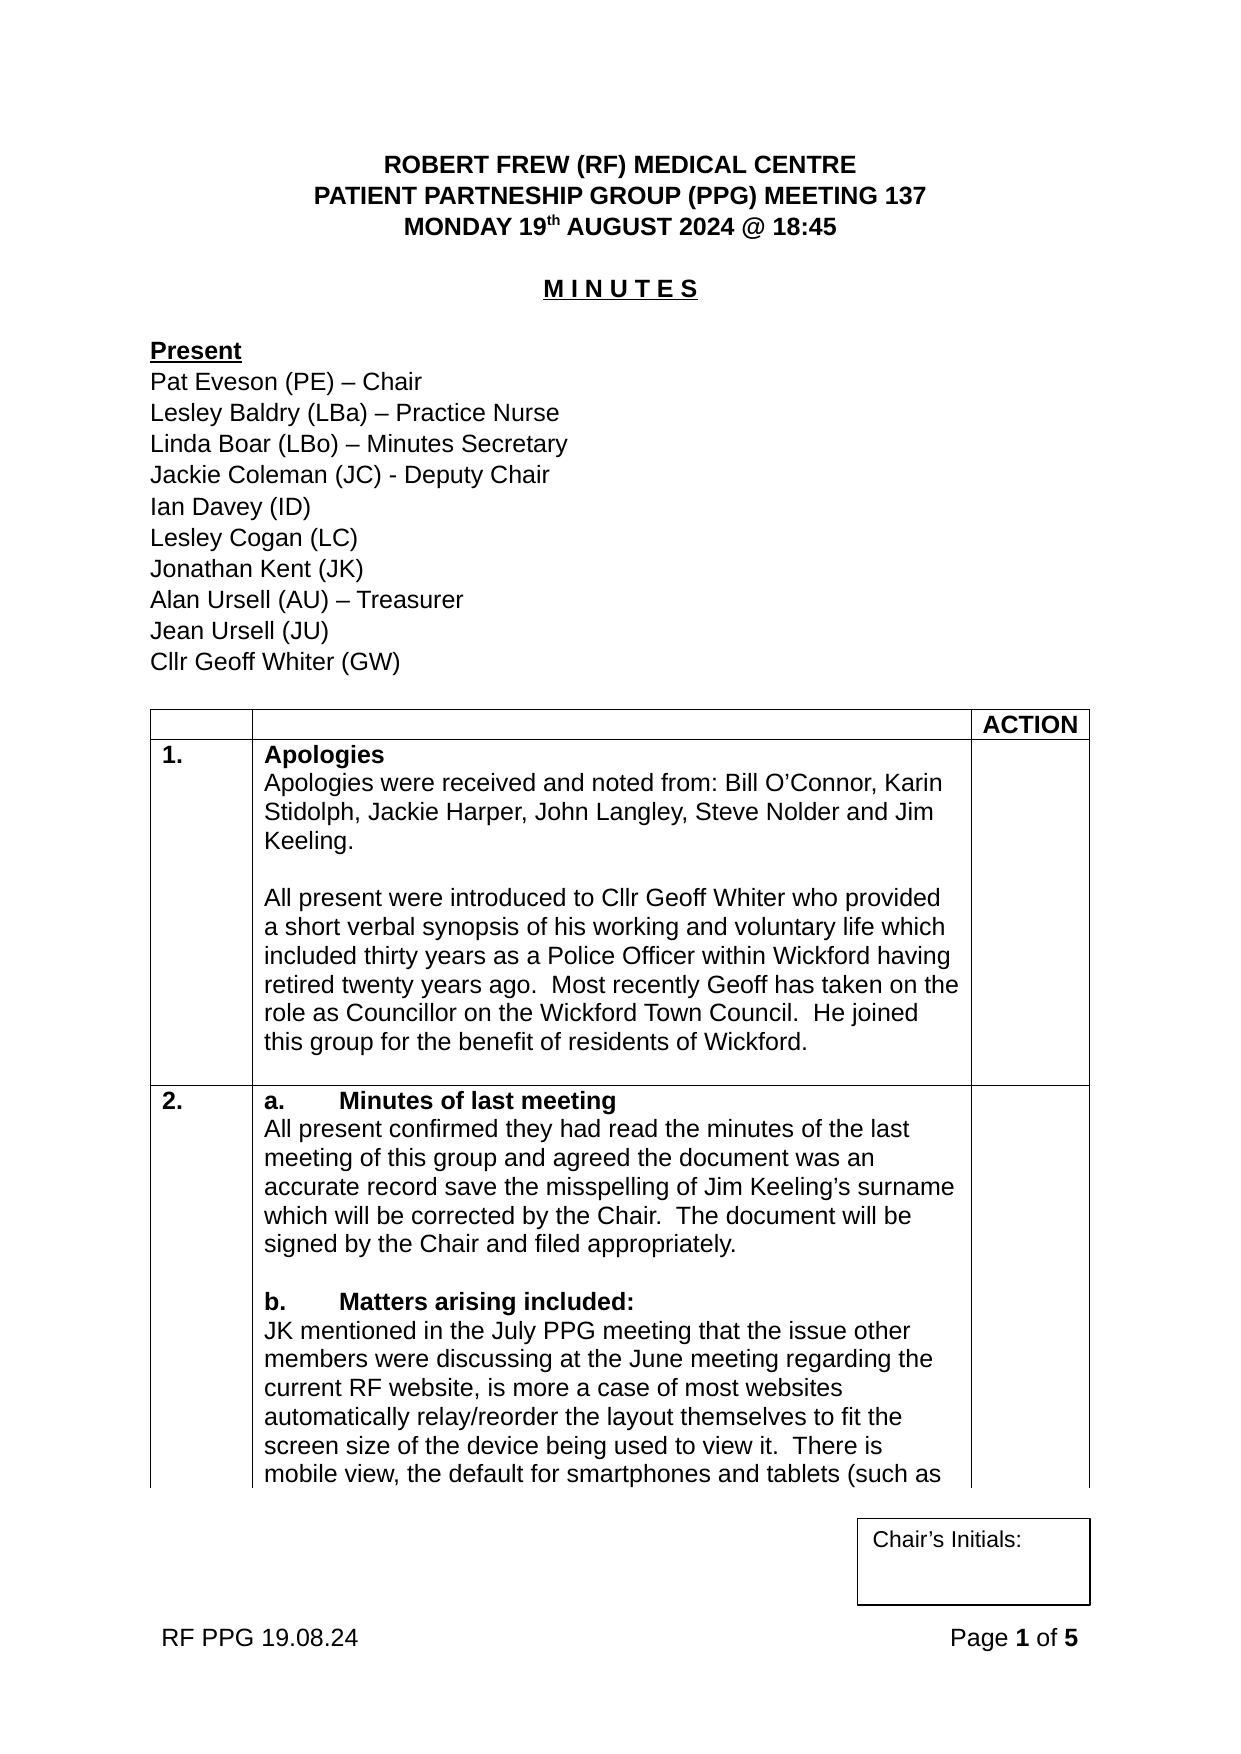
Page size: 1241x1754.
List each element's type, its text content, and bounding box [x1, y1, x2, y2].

text Ian Davey (ID) [150, 491, 1090, 520]
text Jonathan Kent (JK) [150, 553, 1090, 582]
table_header ACTION [972, 710, 1089, 738]
text ROBERT FREW (RF) MEDICAL CENTRE [150, 150, 1090, 179]
text PATIENT PARTNESHIP GROUP (PPG) MEETING 137 [150, 181, 1090, 210]
text Present [150, 336, 1090, 365]
text Alan Ursell (AU) – Treasurer [150, 584, 1090, 613]
table_cell 1. [151, 740, 252, 1084]
text Jackie Coleman (JC) - Deputy Chair [150, 460, 1090, 489]
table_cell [253, 1086, 971, 1488]
text MONDAY 19th AUGUST 2024 @ 18:45 [150, 212, 1090, 241]
text Pat Eveson (PE) – Chair [150, 367, 1090, 396]
text Lesley Cogan (LC) [150, 522, 1090, 551]
text Lesley Baldry (LBa) – Practice Nurse [150, 398, 1090, 427]
text Linda Boar (LBo) – Minutes Secretary [150, 429, 1090, 458]
table_header [151, 710, 252, 738]
text Jean Ursell (JU) [150, 616, 1090, 644]
table_header [253, 710, 971, 738]
text Cllr Geoff Whiter (GW) [150, 647, 1090, 675]
table_cell [972, 740, 1089, 1084]
table_cell Apologies Apologies were received and noted from: Bill O’Connor, Karin Stidolph, Jackie Harper, John Langley, Steve Nolder and Jim Keeling. All present were introduced to Cllr Geoff Whiter who provided a short verbal synopsis of his working and voluntary life which included thirty years as a Police Officer within Wickford having retired twenty years ago. Most recently Geoff has taken on the role as Councillor on the Wickford Town Council. He joined this group for the benefit of residents of Wickford. [253, 740, 971, 1084]
text M I N U T E S [150, 274, 1090, 303]
table_cell 2. [151, 1086, 252, 1488]
table_cell [972, 1086, 1089, 1488]
